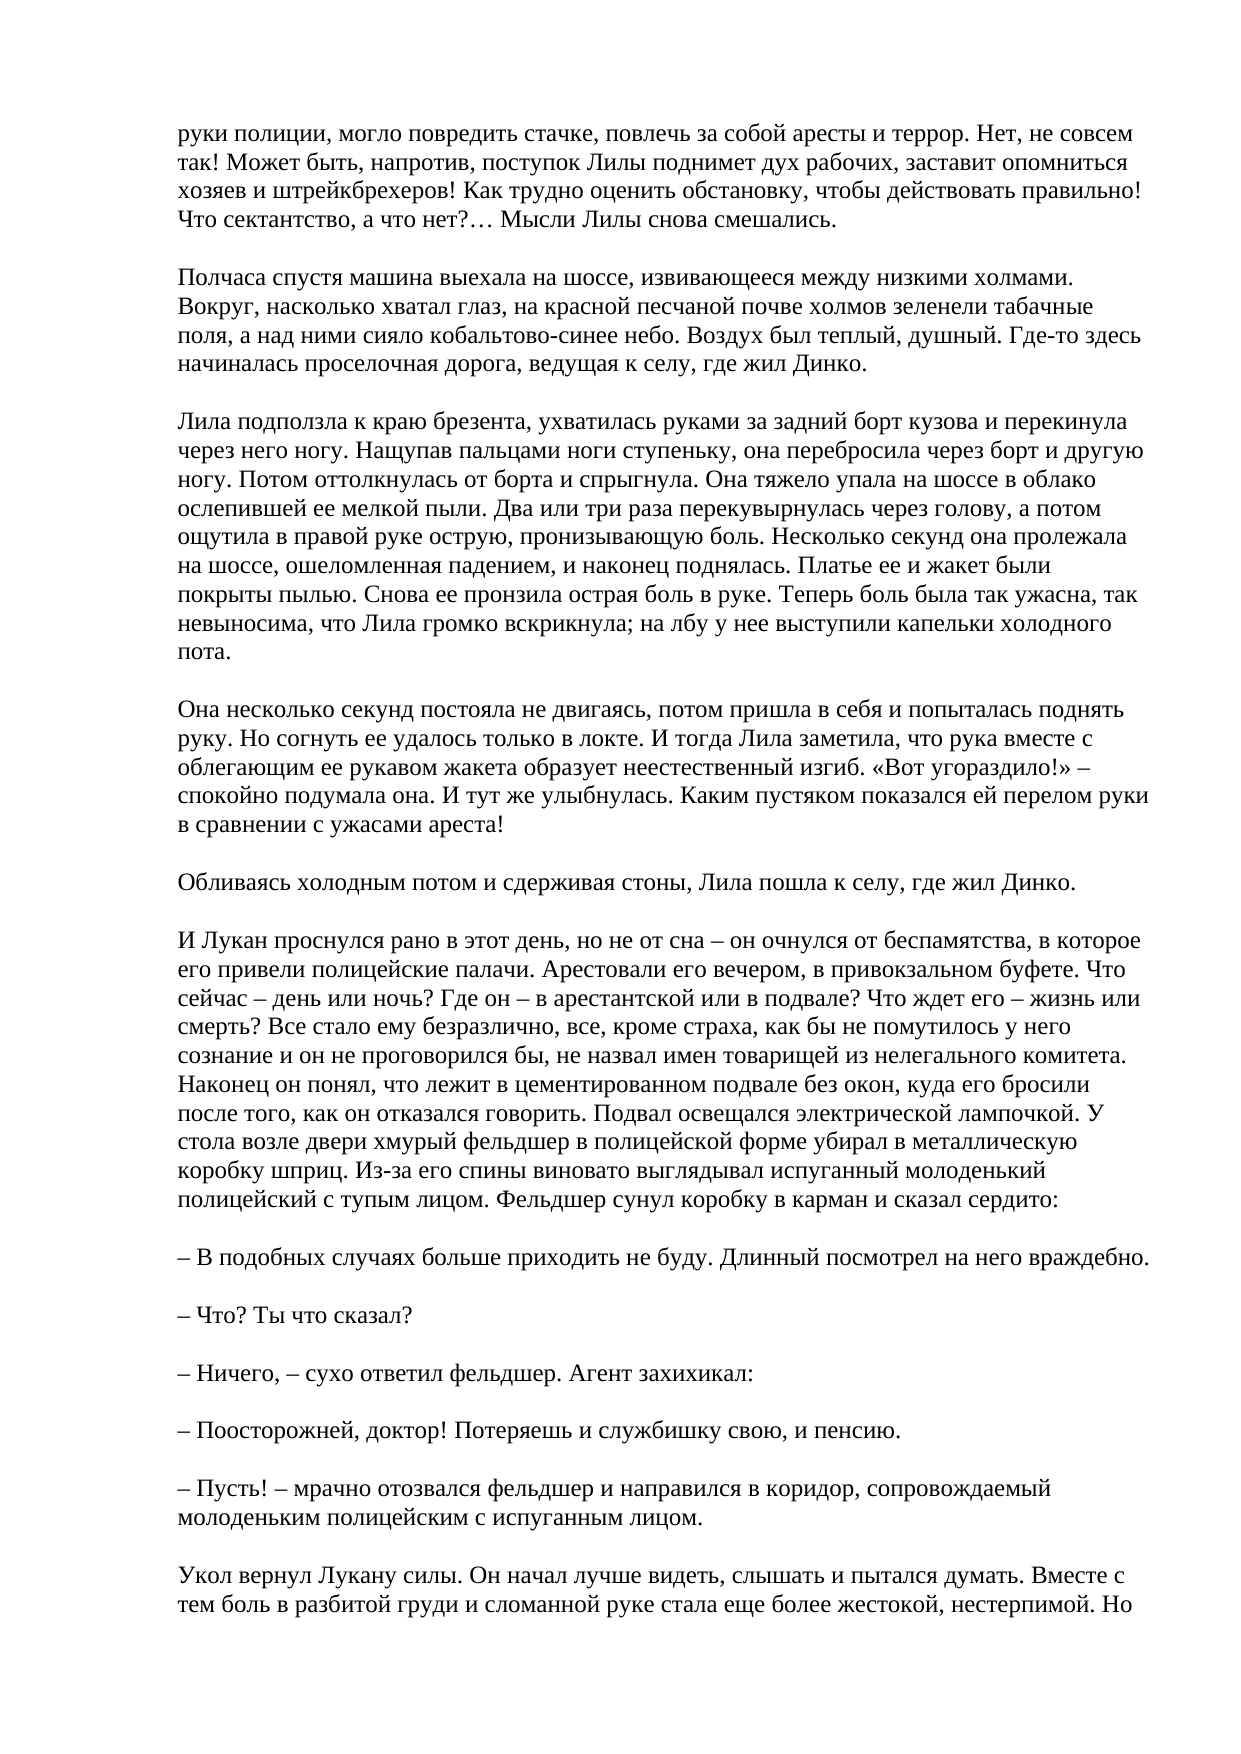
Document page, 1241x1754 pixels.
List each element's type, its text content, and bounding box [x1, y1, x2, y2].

text И Лукан проснулся рано в этот день, но не от сна – он очнулся от беспамятства, в которое его привели полицейские палачи. Арестовали его вечером, в привокзальном буфете. Что сейчас – день или ночь? Где он – в арестантской или в подвале? Что ждет его – жизнь или смерть? Все стало ему безразлично, все, кроме страха, как бы не помутилось у него сознание и он не проговорился бы, не назвал имен товарищей из нелегального комитета. Наконец он понял, что лежит в цементированном подвале без окон, куда его бросили после того, как он отказался говорить. Подвал освещался электрической лампочкой. У стола возле двери хмурый фельдшер в полицейской форме убирал в металлическую коробку шприц. Из-за его спины виновато выглядывал испуганный молоденький полицейский с тупым лицом. Фельдшер сунул коробку в карман и сказал сердито: [177, 925, 1152, 1213]
text – Что? Ты что сказал? [177, 1300, 1152, 1328]
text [177, 1560, 1152, 1618]
text – Пусть! – мрачно отозвался фельдшер и направился в коридор, сопровождаемый молоденьким полицейским с испуганным лицом. [177, 1473, 1152, 1531]
text Лила подползла к краю брезента, ухватилась руками за задний борт кузова и перекинула через него ногу. Нащупав пальцами ноги ступеньку, она перебросила через борт и другую ногу. Потом оттолкнулась от борта и спрыгнула. Она тяжело упала на шоссе в облако ослепившей ее мелкой пыли. Два или три раза перекувырнулась через голову, а потом ощутила в правой руке острую, пронизывающую боль. Несколько секунд она пролежала на шоссе, ошеломленная падением, и наконец поднялась. Платье ее и жакет были покрыты пылью. Снова ее пронзила острая боль в руке. Теперь боль была так ужасна, так невыносима, что Лила громко вскрикнула; на лбу у нее выступили капельки холодного пота. [177, 406, 1152, 665]
text – Поосторожней, доктор! Потеряешь и службишку свою, и пенсию. [177, 1416, 1152, 1444]
text – Ничего, – сухо ответил фельдшер. Агент захихикал: [177, 1358, 1152, 1386]
text Обливаясь холодным потом и сдерживая стоны, Лила пошла к селу, где жил Динко. [177, 867, 1152, 896]
text Она несколько секунд постояла не двигаясь, потом пришла в себя и попыталась поднять руку. Но согнуть ее удалось только в локте. И тогда Лила заметила, что рука вместе с облегающим ее рукавом жакета образует неестественный изгиб. «Вот угораздило!» – спокойно подумала она. И тут же улыбнулась. Каким пустяком показался ей перелом руки в сравнении с ужасами ареста! [177, 694, 1152, 838]
text Полчаса спустя машина выехала на шоссе, извивающееся между низкими холмами. Вокруг, насколько хватал глаз, на красной песчаной почве холмов зеленели табачные поля, а над ними сияло кобальтово-синее небо. Воздух был теплый, душный. Где-то здесь начиналась проселочная дорога, ведущая к селу, где жил Динко. [177, 262, 1152, 377]
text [177, 118, 1152, 233]
text – В подобных случаях больше приходить не буду. Длинный посмотрел на него враждебно. [177, 1242, 1152, 1271]
